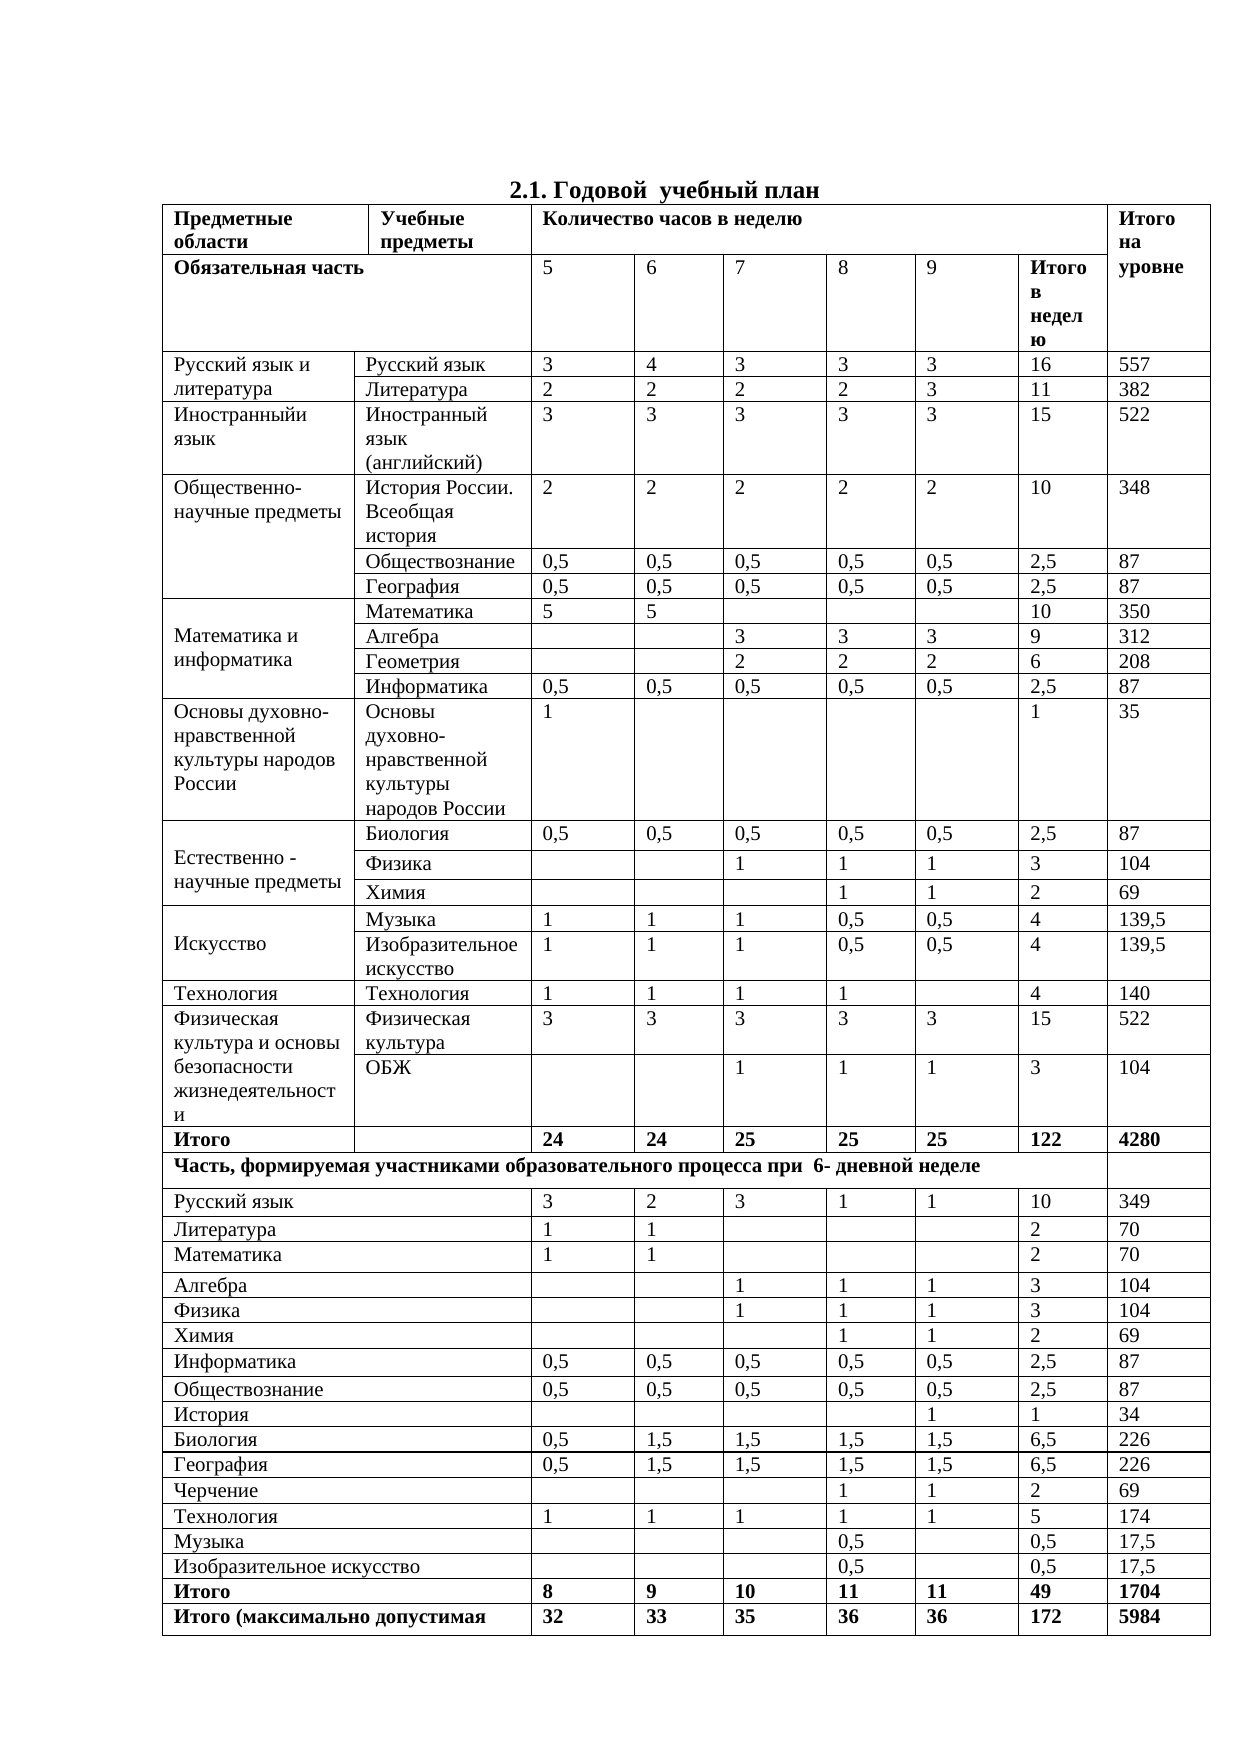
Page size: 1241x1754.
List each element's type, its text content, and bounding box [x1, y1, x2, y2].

table_cell 3 [532, 402, 634, 474]
table_cell 1 [532, 1217, 634, 1241]
table_cell 1 [827, 1298, 915, 1322]
table_cell 2 [1019, 880, 1107, 905]
table_cell 3 [916, 624, 1018, 648]
table_cell 34 [1108, 1402, 1210, 1426]
table_cell Обязательная часть [163, 255, 531, 351]
table_cell 1 [916, 851, 1018, 879]
table_cell 140 [1108, 981, 1210, 1005]
table_cell [827, 1217, 915, 1241]
table_cell 1 [635, 1217, 723, 1241]
table_cell Алгебра [355, 624, 531, 648]
table_cell Геометрия [355, 649, 531, 673]
table_cell Технология [163, 981, 354, 1005]
table_cell 6,5 [1019, 1427, 1107, 1451]
table_cell 1 [827, 1189, 915, 1216]
table_cell 0,5 [916, 1349, 1018, 1376]
table_cell 8 [827, 255, 915, 351]
table_cell 1 [827, 1504, 915, 1528]
table_cell 0,5 [1019, 1554, 1107, 1578]
table_cell 1 [724, 906, 826, 931]
table_cell 0,5 [635, 1349, 723, 1376]
table_cell [355, 1127, 531, 1152]
table_cell 0,5 [532, 549, 634, 573]
table_cell 70 [1108, 1217, 1210, 1241]
table_cell 0,5 [532, 1427, 634, 1451]
table_cell Литература [355, 377, 531, 401]
table_cell 0,5 [724, 674, 826, 698]
table_cell 348 [1108, 475, 1210, 547]
table_cell 2 [916, 475, 1018, 547]
table_cell [635, 1273, 723, 1297]
table_cell 1 [827, 1478, 915, 1503]
table_cell 0,5 [827, 821, 915, 849]
table_cell 0,5 [724, 1349, 826, 1376]
table_cell 36 [827, 1604, 915, 1635]
table_cell [532, 649, 634, 673]
table_cell 9 [916, 255, 1018, 351]
table_cell 2,5 [1019, 549, 1107, 573]
table_cell 2 [724, 475, 826, 547]
table_cell 70 [1108, 1242, 1210, 1272]
table_cell 0,5 [916, 1377, 1018, 1401]
table_cell 17,5 [1108, 1554, 1210, 1578]
table_cell 5 [532, 599, 634, 623]
table_cell 10 [1019, 475, 1107, 547]
table_cell 69 [1108, 880, 1210, 905]
table_cell 0,5 [827, 1349, 915, 1376]
table_cell 0,5 [724, 821, 826, 849]
table_cell 2,5 [1019, 1349, 1107, 1376]
table_cell 17,5 [1108, 1529, 1210, 1553]
table_cell 1 [724, 851, 826, 879]
table_cell [635, 699, 723, 819]
table_cell 1 [1019, 1402, 1107, 1426]
table_cell 0,5 [827, 549, 915, 573]
table_cell 2 [1019, 1323, 1107, 1348]
table_cell [532, 1402, 634, 1426]
table_cell 1 [635, 906, 723, 931]
table_cell Музыка [355, 906, 531, 931]
table_cell 24 [635, 1127, 723, 1152]
table_cell 0,5 [635, 1377, 723, 1401]
table_cell 1,5 [635, 1453, 723, 1477]
table_cell 1 [916, 1055, 1018, 1126]
table_cell Изобразительное искусство [163, 1554, 531, 1578]
table_cell 1 [724, 1055, 826, 1126]
table_cell Изобразительное искусство [355, 932, 531, 980]
table_cell Итого в неделю [1019, 255, 1107, 351]
table_cell 2 [827, 377, 915, 401]
table_cell Иностранныйи язык [163, 402, 354, 474]
table_cell 104 [1108, 1273, 1210, 1297]
table_cell 1 [635, 981, 723, 1005]
table_cell 1,5 [635, 1427, 723, 1451]
table_cell 557 [1108, 352, 1210, 376]
table_cell Основы духовно-нравственной культуры народов России [355, 699, 531, 819]
table_cell 2 [635, 475, 723, 547]
table_cell 2,5 [1019, 821, 1107, 849]
table_cell 3 [724, 1189, 826, 1216]
table_cell Химия [163, 1323, 531, 1348]
table_cell [916, 1529, 1018, 1553]
table_cell [635, 624, 723, 648]
table_cell 25 [916, 1127, 1018, 1152]
table_cell 104 [1108, 1298, 1210, 1322]
table_cell 382 [1108, 377, 1210, 401]
table_cell Обществознание [355, 549, 531, 573]
table_cell 0,5 [532, 1453, 634, 1477]
table_cell [635, 1554, 723, 1578]
table_cell [724, 1217, 826, 1241]
table_cell 6 [1019, 649, 1107, 673]
table_cell 2 [1019, 1478, 1107, 1503]
table_cell [827, 1242, 915, 1272]
table_cell 11 [1019, 377, 1107, 401]
table_cell 1 [724, 981, 826, 1005]
table_cell 1 [827, 880, 915, 905]
table_cell 69 [1108, 1478, 1210, 1503]
table_cell [635, 851, 723, 879]
table_cell Основы духовно-нравственной культуры народов России [163, 699, 354, 819]
table_cell Естественно - научные предметы [163, 821, 354, 905]
table_cell 1,5 [724, 1427, 826, 1451]
table_cell 0,5 [827, 1554, 915, 1578]
table_cell 0,5 [916, 932, 1018, 980]
table_cell Литература [163, 1217, 531, 1241]
table_cell 3 [724, 1006, 826, 1054]
table_cell 24 [532, 1127, 634, 1152]
table_cell 0,5 [827, 574, 915, 598]
table_cell 1 [916, 1402, 1018, 1426]
table_cell Технология [355, 981, 531, 1005]
table_cell [827, 599, 915, 623]
table_cell Алгебра [163, 1273, 531, 1297]
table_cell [163, 1604, 531, 1635]
table_cell 0,5 [635, 821, 723, 849]
table_cell 1 [916, 1273, 1018, 1297]
table_cell 1 [916, 1478, 1018, 1503]
table_cell 172 [1019, 1604, 1107, 1635]
table_cell 1 [635, 932, 723, 980]
table_cell 1 [916, 1504, 1018, 1528]
table_cell 1 [1019, 699, 1107, 819]
table_cell 0,5 [532, 574, 634, 598]
table_cell 1 [916, 1298, 1018, 1322]
table_header Количество часов в неделю [532, 205, 1107, 253]
table_cell Информатика [163, 1349, 531, 1376]
table_cell 0,5 [916, 674, 1018, 698]
table_cell 87 [1108, 549, 1210, 573]
table_cell 1 [827, 851, 915, 879]
table_cell 87 [1108, 1349, 1210, 1376]
table_cell Математика [355, 599, 531, 623]
table_cell [532, 624, 634, 648]
table_cell 1 [635, 1242, 723, 1272]
table_cell [724, 1402, 826, 1426]
table_cell 0,5 [635, 674, 723, 698]
table_cell 3 [532, 1006, 634, 1054]
table_cell [532, 1273, 634, 1297]
table_cell 87 [1108, 674, 1210, 698]
table_cell [724, 1529, 826, 1553]
table_cell География [163, 1453, 531, 1477]
table_cell 3 [1019, 851, 1107, 879]
table_cell 1 [532, 906, 634, 931]
table_cell 2,5 [1019, 574, 1107, 598]
table_cell 104 [1108, 851, 1210, 879]
table_cell 3 [1019, 1273, 1107, 1297]
table_cell 33 [635, 1604, 723, 1635]
table_cell [532, 1323, 634, 1348]
table_cell 2 [916, 649, 1018, 673]
table_cell 4 [1019, 906, 1107, 931]
table_cell 1 [724, 1273, 826, 1297]
table_cell 0,5 [916, 574, 1018, 598]
table_cell 139,5 [1108, 932, 1210, 980]
table_cell 5 [1019, 1504, 1107, 1528]
table_cell 1,5 [827, 1427, 915, 1451]
table_cell [724, 880, 826, 905]
table_cell 0,5 [827, 674, 915, 698]
table_cell 4280 [1108, 1127, 1210, 1152]
table_cell Итого [163, 1127, 354, 1152]
table_cell 5 [532, 255, 634, 351]
table_cell 3 [635, 1006, 723, 1054]
table_cell 3 [532, 352, 634, 376]
table_cell 1 [724, 932, 826, 980]
table_cell [635, 880, 723, 905]
table_cell [916, 1242, 1018, 1272]
table_cell 3 [724, 352, 826, 376]
table_cell 15 [1019, 402, 1107, 474]
table_cell [532, 1298, 634, 1322]
table_cell 87 [1108, 1377, 1210, 1401]
table_cell [635, 1478, 723, 1503]
table_cell Физическая культура и основы безопасности жизнедеятельности [163, 1006, 354, 1126]
table_cell 3 [827, 352, 915, 376]
table_cell 35 [1108, 699, 1210, 819]
table_cell 2 [1019, 1242, 1107, 1272]
table_header Предметные области [163, 205, 368, 253]
table_cell 2,5 [1019, 674, 1107, 698]
table_cell 3 [635, 402, 723, 474]
table_cell 4 [1019, 981, 1107, 1005]
table_cell 1 [916, 880, 1018, 905]
table_cell 3 [916, 352, 1018, 376]
table_cell 4 [635, 352, 723, 376]
table_cell 0,5 [532, 674, 634, 698]
table_cell 16 [1019, 352, 1107, 376]
table_cell 226 [1108, 1453, 1210, 1477]
table_cell 11 [916, 1579, 1018, 1603]
table_cell Итого [163, 1579, 531, 1603]
table_cell Математика [163, 1242, 531, 1272]
table_cell [724, 1242, 826, 1272]
table_cell Физика [355, 851, 531, 879]
table_cell [532, 1529, 634, 1553]
table_cell [635, 1323, 723, 1348]
table_cell ОБЖ [355, 1055, 531, 1126]
table_cell 10 [1019, 1189, 1107, 1216]
table_cell 3 [827, 624, 915, 648]
table_cell 25 [724, 1127, 826, 1152]
table_cell Физическая культура [355, 1006, 531, 1054]
table_cell 349 [1108, 1189, 1210, 1216]
table_cell 32 [532, 1604, 634, 1635]
table_cell История [163, 1402, 531, 1426]
table_cell 3 [532, 1189, 634, 1216]
table_cell 1 [532, 981, 634, 1005]
table_cell 3 [916, 1006, 1018, 1054]
table_cell Искусство [163, 906, 354, 980]
table_header Итого на уровне [1108, 205, 1210, 351]
table_cell 0,5 [916, 906, 1018, 931]
table_cell 139,5 [1108, 906, 1210, 931]
table_cell 3 [827, 1006, 915, 1054]
table_cell [532, 1478, 634, 1503]
table_cell 104 [1108, 1055, 1210, 1126]
table_cell 0,5 [635, 549, 723, 573]
table_cell 0,5 [635, 574, 723, 598]
table_cell 0,5 [1019, 1529, 1107, 1553]
table_cell 3 [724, 402, 826, 474]
table_cell [635, 1529, 723, 1553]
table_cell 3 [724, 624, 826, 648]
table_cell 1 [532, 1242, 634, 1272]
table_cell Технология [163, 1504, 531, 1528]
table_cell 49 [1019, 1579, 1107, 1603]
table_cell 15 [1019, 1006, 1107, 1054]
table_cell 5984 [1108, 1604, 1210, 1635]
table_cell 2 [827, 649, 915, 673]
table_cell 350 [1108, 599, 1210, 623]
table_cell 1 [635, 1504, 723, 1528]
table_cell 1 [916, 1189, 1018, 1216]
table_cell 0,5 [724, 549, 826, 573]
table_cell История России. Всеобщая история [355, 475, 531, 547]
table_cell Математика и информатика [163, 599, 354, 698]
table_header Учебные предметы [369, 205, 531, 253]
table_cell 1,5 [827, 1453, 915, 1477]
table_cell 0,5 [724, 574, 826, 598]
table_cell 208 [1108, 649, 1210, 673]
table_cell Информатика [355, 674, 531, 698]
table_cell Музыка [163, 1529, 531, 1553]
table_cell 1,5 [724, 1453, 826, 1477]
table_cell [532, 1554, 634, 1578]
table_cell [635, 1402, 723, 1426]
table_cell [916, 1554, 1018, 1578]
table_cell [724, 1478, 826, 1503]
table_cell 0,5 [827, 1529, 915, 1553]
table_cell 1 [827, 1273, 915, 1297]
table_cell 6,5 [1019, 1453, 1107, 1477]
table_cell [724, 699, 826, 819]
table_cell 1 [827, 981, 915, 1005]
table_cell 1704 [1108, 1579, 1210, 1603]
table_cell 2 [827, 475, 915, 547]
table_cell [532, 851, 634, 879]
text 2.1. Годовой учебный план [177, 176, 1152, 204]
table_cell Биология [163, 1427, 531, 1451]
table_cell 0,5 [827, 1377, 915, 1401]
table_cell 1 [724, 1298, 826, 1322]
table_cell 9 [1019, 624, 1107, 648]
table_cell 226 [1108, 1427, 1210, 1451]
table_cell 312 [1108, 624, 1210, 648]
table_cell 1 [724, 1504, 826, 1528]
table_cell 0,5 [916, 821, 1018, 849]
table_cell География [355, 574, 531, 598]
table_cell 2 [1019, 1217, 1107, 1241]
table_cell [916, 1217, 1018, 1241]
table_cell 1 [827, 1323, 915, 1348]
table_cell 36 [916, 1604, 1018, 1635]
table_cell 5 [635, 599, 723, 623]
table_cell 0,5 [827, 932, 915, 980]
table_cell 3 [916, 402, 1018, 474]
table_cell 1,5 [916, 1427, 1018, 1451]
table_cell [827, 1402, 915, 1426]
table_cell Химия [355, 880, 531, 905]
table_cell [724, 599, 826, 623]
table_cell [916, 599, 1018, 623]
table_cell 10 [1019, 599, 1107, 623]
table_cell 0,5 [532, 821, 634, 849]
table_cell 10 [724, 1579, 826, 1603]
table_cell Часть, формируемая участниками образовательного процесса при 6- дневной неделе [163, 1153, 1107, 1188]
table_cell [827, 699, 915, 819]
table_cell [635, 1298, 723, 1322]
table_cell 7 [724, 255, 826, 351]
table_cell 1,5 [916, 1453, 1018, 1477]
table_cell 0,5 [532, 1349, 634, 1376]
table_cell 6 [635, 255, 723, 351]
table_cell 2 [635, 1189, 723, 1216]
table_cell 0,5 [916, 549, 1018, 573]
table_cell 522 [1108, 1006, 1210, 1054]
table_cell 1 [827, 1055, 915, 1126]
table_cell 8 [532, 1579, 634, 1603]
table_cell Иностранный язык (английский) [355, 402, 531, 474]
table_cell 0,5 [724, 1377, 826, 1401]
table_cell 11 [827, 1579, 915, 1603]
table_cell 3 [827, 402, 915, 474]
table_cell [916, 699, 1018, 819]
table_cell [1108, 1153, 1210, 1188]
table_cell 2 [724, 649, 826, 673]
table_cell 2 [532, 475, 634, 547]
table_cell Русский язык и литература [163, 352, 354, 401]
table_cell [532, 880, 634, 905]
table_cell 1 [532, 1504, 634, 1528]
table_cell 25 [827, 1127, 915, 1152]
table_cell Русский язык [163, 1189, 531, 1216]
table_cell [724, 1323, 826, 1348]
table_cell 522 [1108, 402, 1210, 474]
table_cell Общественно-научные предметы [163, 475, 354, 598]
table_cell 87 [1108, 574, 1210, 598]
table_cell 2,5 [1019, 1377, 1107, 1401]
table_cell 3 [1019, 1298, 1107, 1322]
table_cell [635, 1055, 723, 1126]
table_cell 69 [1108, 1323, 1210, 1348]
table_cell [724, 1554, 826, 1578]
table_cell 1 [532, 932, 634, 980]
table_cell [635, 649, 723, 673]
table_cell 0,5 [827, 906, 915, 931]
table_cell 0,5 [532, 1377, 634, 1401]
table_cell Биология [355, 821, 531, 849]
table_cell 122 [1019, 1127, 1107, 1152]
table_cell Физика [163, 1298, 531, 1322]
table_cell Обществознание [163, 1377, 531, 1401]
table_cell 9 [635, 1579, 723, 1603]
table_cell [532, 1055, 634, 1126]
table_cell [916, 981, 1018, 1005]
table_cell 1 [532, 699, 634, 819]
table_cell Русский язык [355, 352, 531, 376]
table_cell 174 [1108, 1504, 1210, 1528]
table_cell 2 [532, 377, 634, 401]
table_cell 2 [724, 377, 826, 401]
table_cell 35 [724, 1604, 826, 1635]
table_cell 3 [916, 377, 1018, 401]
table_cell 2 [635, 377, 723, 401]
table_cell 4 [1019, 932, 1107, 980]
table_cell 1 [916, 1323, 1018, 1348]
table_cell 3 [1019, 1055, 1107, 1126]
table_cell 87 [1108, 821, 1210, 849]
table_cell Черчение [163, 1478, 531, 1503]
